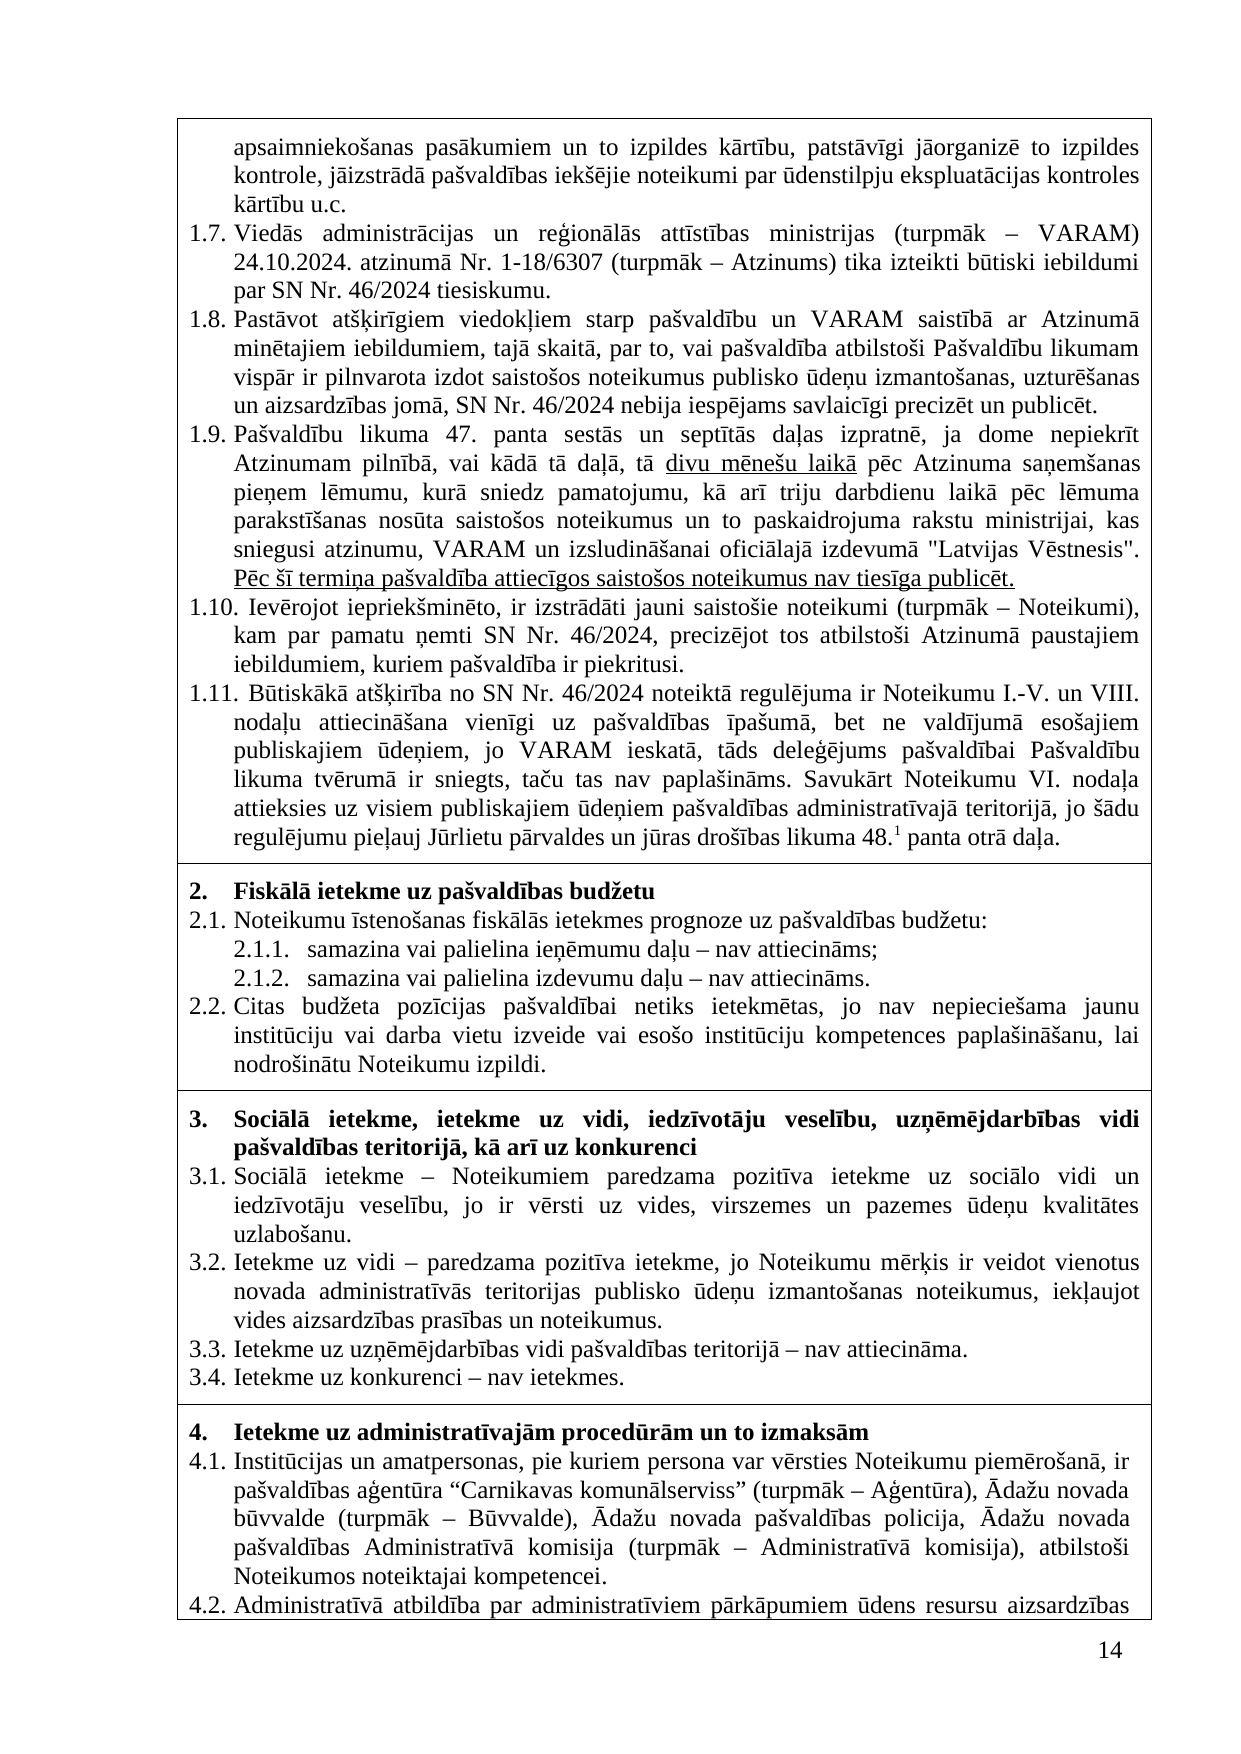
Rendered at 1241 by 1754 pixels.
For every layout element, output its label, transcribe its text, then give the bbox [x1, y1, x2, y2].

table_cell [178, 1405, 1151, 1618]
table_cell Fiskālā ietekme uz pašvaldības budžetu Noteikumu īstenošanas fiskālās ietekmes prognoze uz pašvaldības budžetu: samazina vai palielina ieņēmumu daļu – nav attiecināms; samazina vai palielina izdevumu daļu – nav attiecināms. Citas budžeta pozīcijas pašvaldībai netiks ietekmētas, jo nav nepieciešama jaunu institūciju vai darba vietu izveide vai esošo institūciju kompetences paplašināšanu, lai nodrošinātu Noteikumu izpildi. [178, 864, 1151, 1090]
table_cell Sociālā ietekme, ietekme uz vidi, iedzīvotāju veselību, uzņēmējdarbības vidi pašvaldības teritorijā, kā arī uz konkurenci Sociālā ietekme – Noteikumiem paredzama pozitīva ietekme uz sociālo vidi un iedzīvotāju veselību, jo ir vērsti uz vides, virszemes un pazemes ūdeņu kvalitātes uzlabošanu. Ietekme uz vidi – paredzama pozitīva ietekme, jo Noteikumu mērķis ir veidot vienotus novada administratīvās teritorijas publisko ūdeņu izmantošanas noteikumus, iekļaujot vides aizsardzības prasības un noteikumus. Ietekme uz uzņēmējdarbības vidi pašvaldības teritorijā – nav attiecināma. Ietekme uz konkurenci – nav ietekmes. [178, 1091, 1151, 1404]
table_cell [178, 119, 1151, 863]
